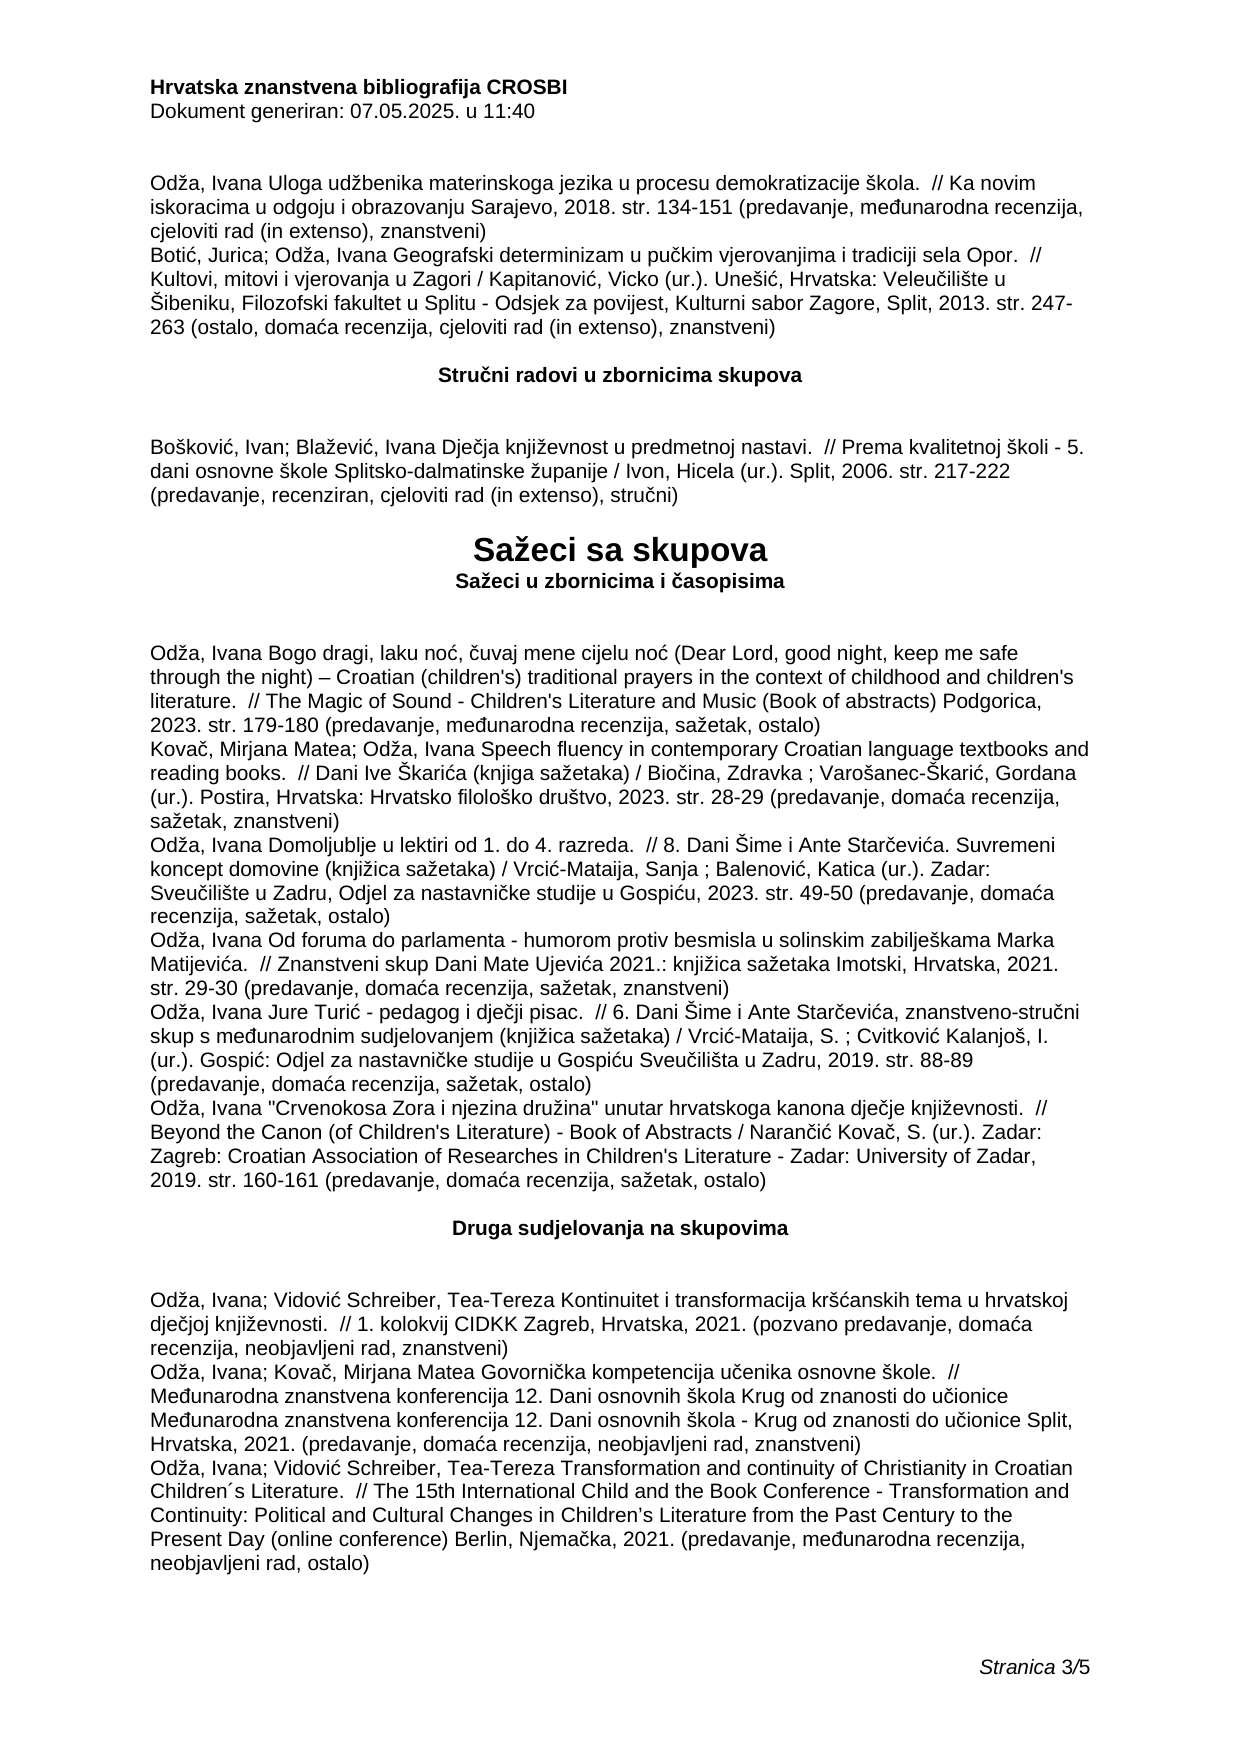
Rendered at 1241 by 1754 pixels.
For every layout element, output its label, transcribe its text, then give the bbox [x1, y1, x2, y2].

text Kovač, Mirjana Matea; Odža, Ivana [150, 737, 1090, 832]
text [150, 1455, 1090, 1575]
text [150, 1288, 1090, 1359]
subtitle Sažeci sa skupova [150, 530, 1090, 569]
text Odža, Ivana [150, 1096, 1090, 1192]
text Odža, Ivana; Kovač, Mirjana Matea [150, 1359, 1090, 1455]
text Odža, Ivana [150, 832, 1090, 928]
subtitle Druga sudjelovanja na skupovima [150, 1216, 1090, 1240]
text Botić, Jurica; Odža, Ivana [150, 243, 1090, 339]
text Odža, Ivana [150, 171, 1090, 243]
text Odža, Ivana [150, 641, 1090, 737]
text Odža, Ivana [150, 928, 1090, 1000]
text Odža, Ivana [150, 1000, 1090, 1096]
subtitle Sažeci u zbornicima i časopisima [150, 569, 1090, 593]
text Bošković, Ivan; Blažević, Ivana [150, 434, 1090, 506]
subtitle Stručni radovi u zbornicima skupova [150, 363, 1090, 387]
